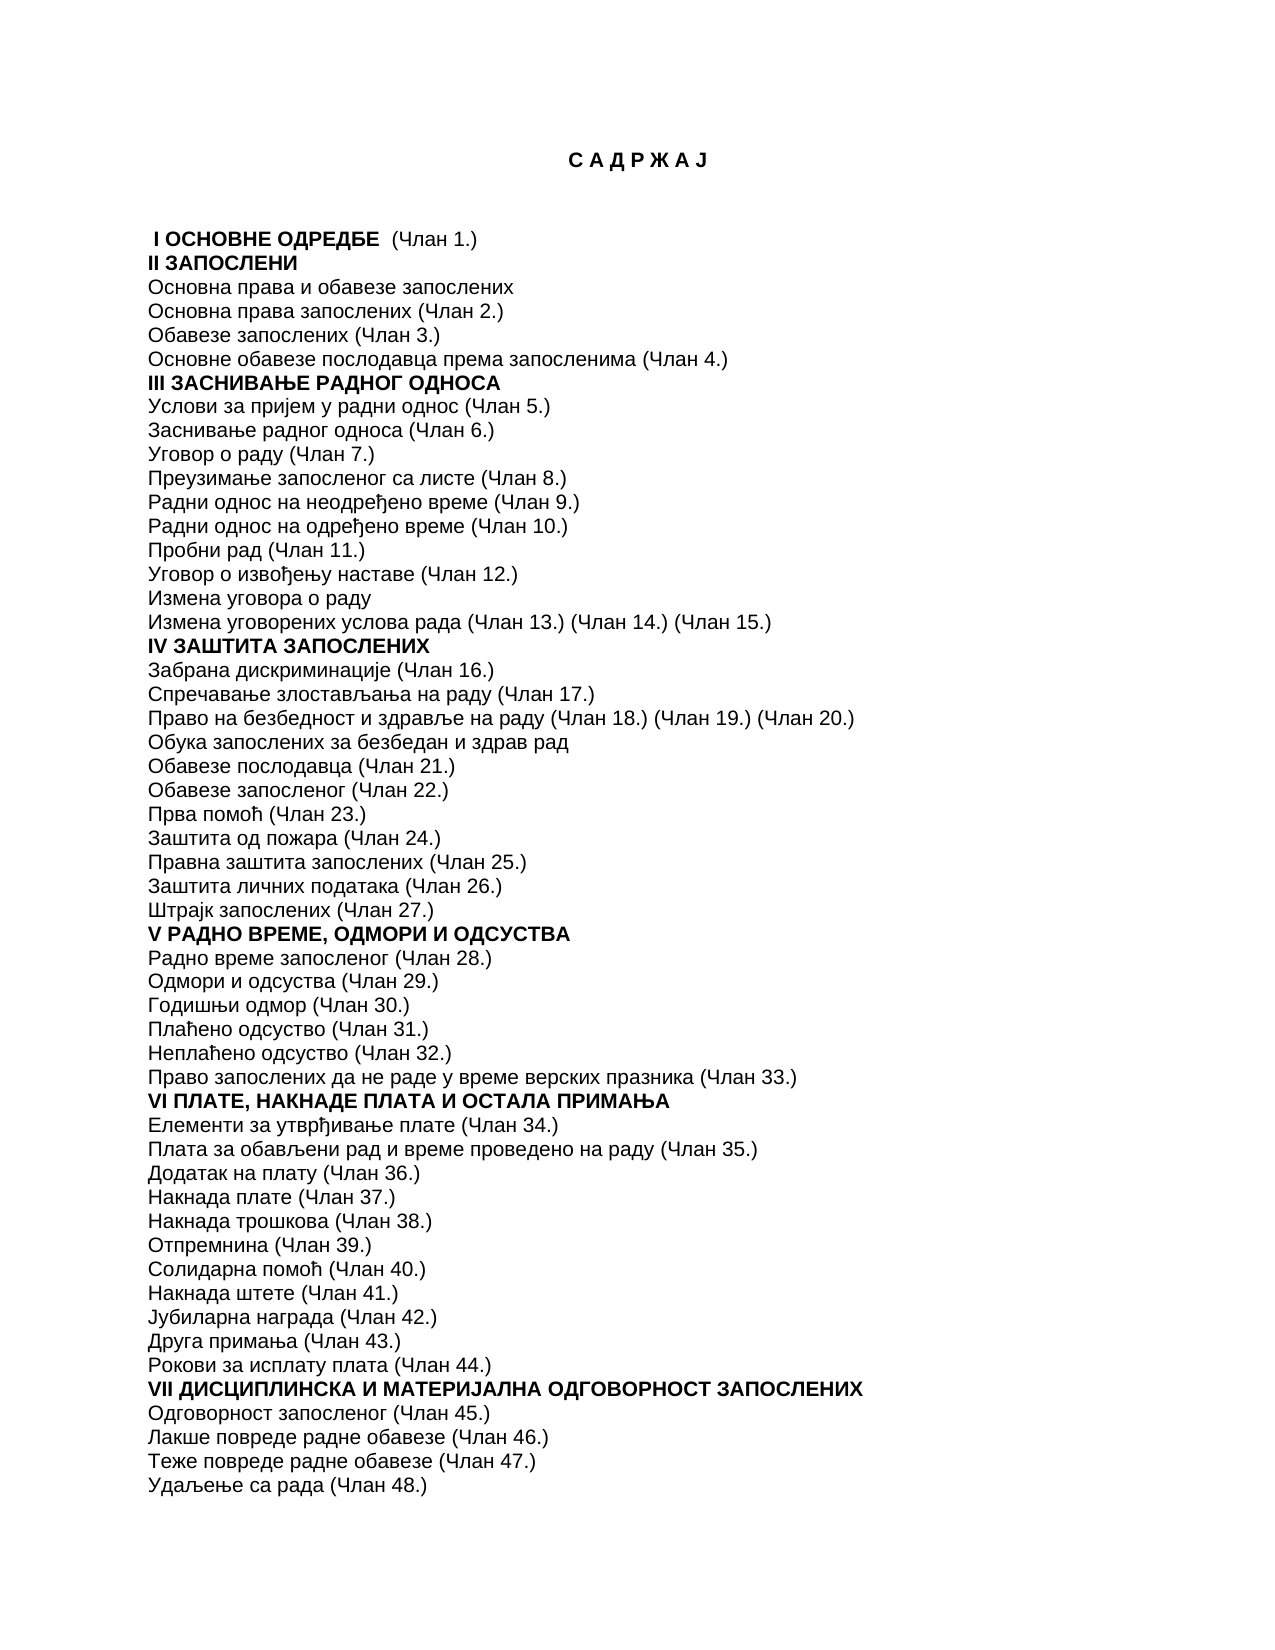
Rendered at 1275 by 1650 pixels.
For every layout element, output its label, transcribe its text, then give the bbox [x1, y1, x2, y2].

text Солидарна помоћ (Члан 40.) [148, 1257, 1127, 1281]
text Радни однос на одређено време (Члан 10.) [148, 514, 1127, 538]
text Заштита личних података (Члан 26.) [148, 873, 1127, 897]
text Услови за пријем у радни однос (Члан 5.) [148, 394, 1127, 418]
text Обука запослених за безбедан и здрав рад [148, 730, 1127, 754]
text Штрајк запослених (Члан 27.) [148, 897, 1127, 921]
text Радно време запосленог (Члан 28.) [148, 945, 1127, 969]
text Радни однос на неодређено време (Члан 9.) [148, 490, 1127, 514]
text Заштита од пожара (Члан 24.) [148, 826, 1127, 849]
text Одмори и одсуства (Члан 29.) [148, 969, 1127, 993]
text Правна заштита запослених (Члан 25.) [148, 849, 1127, 873]
text Накнада плате (Члан 37.) [148, 1185, 1127, 1209]
text Годишњи одмор (Члан 30.) [148, 993, 1127, 1017]
text Заснивање радног односа (Члан 6.) [148, 418, 1127, 442]
text Прва помоћ (Члан 23.) [148, 802, 1127, 826]
text Уговор о раду (Члан 7.) [148, 442, 1127, 466]
text Додатак на плату (Члан 36.) [148, 1161, 1127, 1185]
text V РАДНО ВРЕМЕ, ОДМОРИ И ОДСУСТВА [148, 921, 1127, 945]
text Пробни рад (Члан 11.) [148, 538, 1127, 562]
text Неплаћено одсуство (Члан 32.) [148, 1041, 1127, 1065]
text Основне обавезе послодавца према запосленима (Члан 4.) [148, 346, 1127, 370]
text IV ЗАШТИТА ЗАПОСЛЕНИХ [148, 634, 1127, 658]
text III ЗАСНИВАЊЕ РАДНОГ ОДНОСА [148, 370, 1127, 394]
text Спречавање злостављања на раду (Члан 17.) [148, 682, 1127, 706]
text Обавезе запосленог (Члан 22.) [148, 778, 1127, 802]
text Право запослених да не раде у време верских празника (Члан 33.) [148, 1065, 1127, 1089]
text Уговор о извођењу наставе (Члан 12.) [148, 562, 1127, 586]
text Плата за обављени рад и време проведено на раду (Члан 35.) [148, 1137, 1127, 1161]
text Измена уговорених услова рада (Члан 13.) (Члан 14.) (Члан 15.) [148, 610, 1127, 634]
text Основна права запослених (Члан 2.) [148, 298, 1127, 322]
text Лакше повреде радне обавезе (Члан 46.) [148, 1424, 1127, 1448]
text Плаћено одсуство (Члан 31.) [148, 1017, 1127, 1041]
text Основна права и обавезе запослених [148, 274, 1127, 298]
text II ЗАПОСЛЕНИ [148, 251, 1127, 274]
text Отпремнина (Члан 39.) [148, 1233, 1127, 1257]
text Елементи за утврђивање плате (Члан 34.) [148, 1113, 1127, 1137]
text Одговорност запосленог (Члан 45.) [148, 1401, 1127, 1424]
text Накнада штете (Члан 41.) [148, 1281, 1127, 1305]
text Измена уговора о раду [148, 586, 1127, 610]
text I ОСНОВНЕ ОДРЕДБЕ (Члан 1.) [148, 227, 1127, 251]
text VI ПЛАТЕ, НАКНАДЕ ПЛАТА И ОСТАЛА ПРИМАЊА [148, 1089, 1127, 1113]
text С А Д Р Ж А Ј [148, 148, 1127, 172]
text Удаљење са рада (Члан 48.) [148, 1472, 1127, 1496]
text Друга примања (Члан 43.) [148, 1329, 1127, 1353]
text Обавезе запослених (Члан 3.) [148, 322, 1127, 346]
text Рокови за исплату плата (Члан 44.) [148, 1353, 1127, 1377]
text Преузимање запосленог са листе (Члан 8.) [148, 466, 1127, 490]
text Накнада трошкова (Члан 38.) [148, 1209, 1127, 1233]
text Теже повреде радне обавезе (Члан 47.) [148, 1448, 1127, 1472]
text VII ДИСЦИПЛИНСКА И МАТЕРИЈАЛНА ОДГОВОРНОСТ ЗАПОСЛЕНИХ [148, 1377, 1127, 1401]
text Јубиларна награда (Члан 42.) [148, 1305, 1127, 1329]
text Забрана дискриминације (Члан 16.) [148, 658, 1127, 682]
text Обавезе послодавца (Члан 21.) [148, 754, 1127, 778]
text Право на безбедност и здравље на раду (Члан 18.) (Члан 19.) (Члан 20.) [148, 706, 1127, 730]
